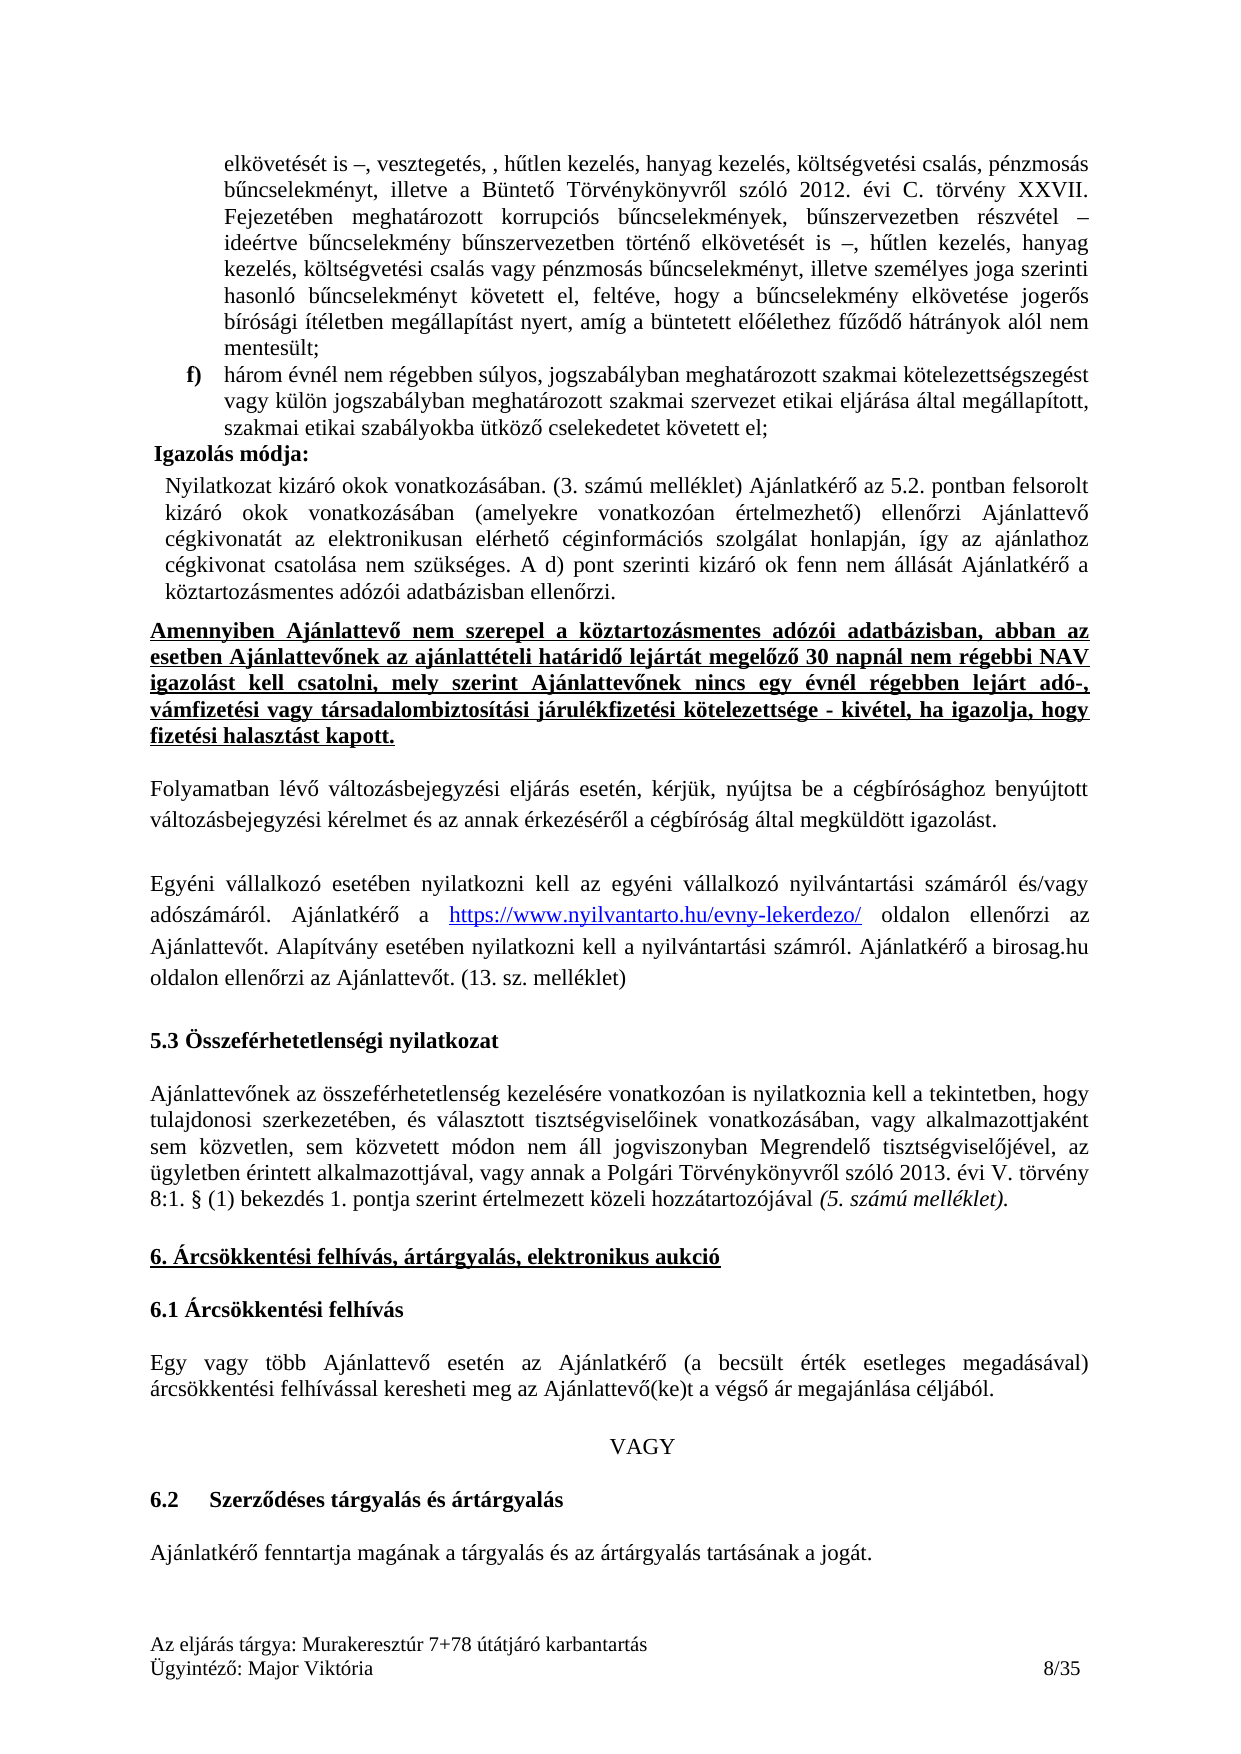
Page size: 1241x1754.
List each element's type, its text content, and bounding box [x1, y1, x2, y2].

text 6.2 Szerződéses tárgyalás és ártárgyalás [150, 1486, 1090, 1512]
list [194, 150, 1090, 361]
text Ajánlattevőnek az összeférhetetlenség kezelésére vonatkozóan is nyilatkoznia kell a tekintetben, hogy tulajdonosi szerkezetében, és választott tisztségviselőinek vonatkozásában, vagy alkalmazottjaként sem közvetlen, sem közvetett módon nem áll jogviszonyban Megrendelő tisztségviselőjével, az ügyletben érintett alkalmazottjával, vagy annak a Polgári Törvénykönyvről szóló 2013. évi V. törvény 8:1. § (1) bekezdés 1. pontja szerint értelmezett közeli hozzátartozójával (5. számú melléklet). [150, 1080, 1090, 1212]
text Igazolás módja: [153, 440, 1090, 466]
text Egy vagy több Ajánlattevő esetén az Ajánlatkérő (a becsült érték esetleges megadásával) árcsökkentési felhívással keresheti meg az Ajánlattevő(ke)t a végső ár megajánlása céljából. [150, 1349, 1090, 1402]
text Ajánlatkérő fenntartja magának a tárgyalás és az ártárgyalás tartásának a jogát. [150, 1538, 1090, 1565]
text Nyilatkozat kizáró okok vonatkozásában. (3. számú melléklet) Ajánlatkérő az 5.2. pontban felsorolt kizáró okok vonatkozásában (amelyekre vonatkozóan értelmezhető) ellenőrzi Ajánlattevő cégkivonatát az elektronikusan elérhető céginformációs szolgálat honlapján, így az ajánlathoz cégkivonat csatolása nem szükséges. A d) pont szerinti kizáró ok fenn nem állását Ajánlatkérő a köztartozásmentes adózói adatbázisban ellenőrzi. [165, 472, 1090, 604]
text 6. Árcsökkentési felhívás, ártárgyalás, elektronikus aukció [150, 1243, 1090, 1270]
text Egyéni vállalkozó esetében nyilatkozni kell az egyéni vállalkozó nyilvántartási számáról és/vagy adószámáról. Ajánlatkérő a https://www.nyilvantarto.hu/evny-lekerdezo/ oldalon ellenőrzi az Ajánlattevőt. Alapítvány esetében nyilatkozni kell a nyilvántartási számról. Ajánlatkérő a birosag.hu oldalon ellenőrzi az Ajánlattevőt. (13. sz. melléklet) [150, 869, 1090, 991]
text Amennyiben Ajánlattevő nem szerepel a köztartozásmentes adózói adatbázisban, abban az esetben Ajánlattevőnek az ajánlattételi határidő lejártát megelőző 30 napnál nem régebbi NAV igazolást kell csatolni, mely szerint Ajánlattevőnek nincs egy évnél régebben lejárt adó-, vámfizetési vagy társadalombiztosítási járulékfizetési kötelezettsége - kivétel, ha igazolja, hogy fizetési halasztást kapott. [150, 720, 1090, 748]
text VAGY [194, 1433, 1090, 1459]
text 6.1 Árcsökkentési felhívás [150, 1296, 1090, 1322]
text Folyamatban lévő változásbejegyzési eljárás esetén, kérjük, nyújtsa be a cégbírósághoz benyújtott változásbejegyzési kérelmet és az annak érkezéséről a cégbíróság által megküldött igazolást. [150, 775, 1090, 833]
subtitle 5.3 Összeférhetetlenségi nyilatkozat [150, 1027, 1090, 1054]
list három évnél nem régebben súlyos, jogszabályban meghatározott szakmai kötelezettségszegést vagy külön jogszabályban meghatározott szakmai szervezet etikai eljárása által megállapított, szakmai etikai szabályokba ütköző cselekedetet követett el; [186, 361, 1090, 440]
